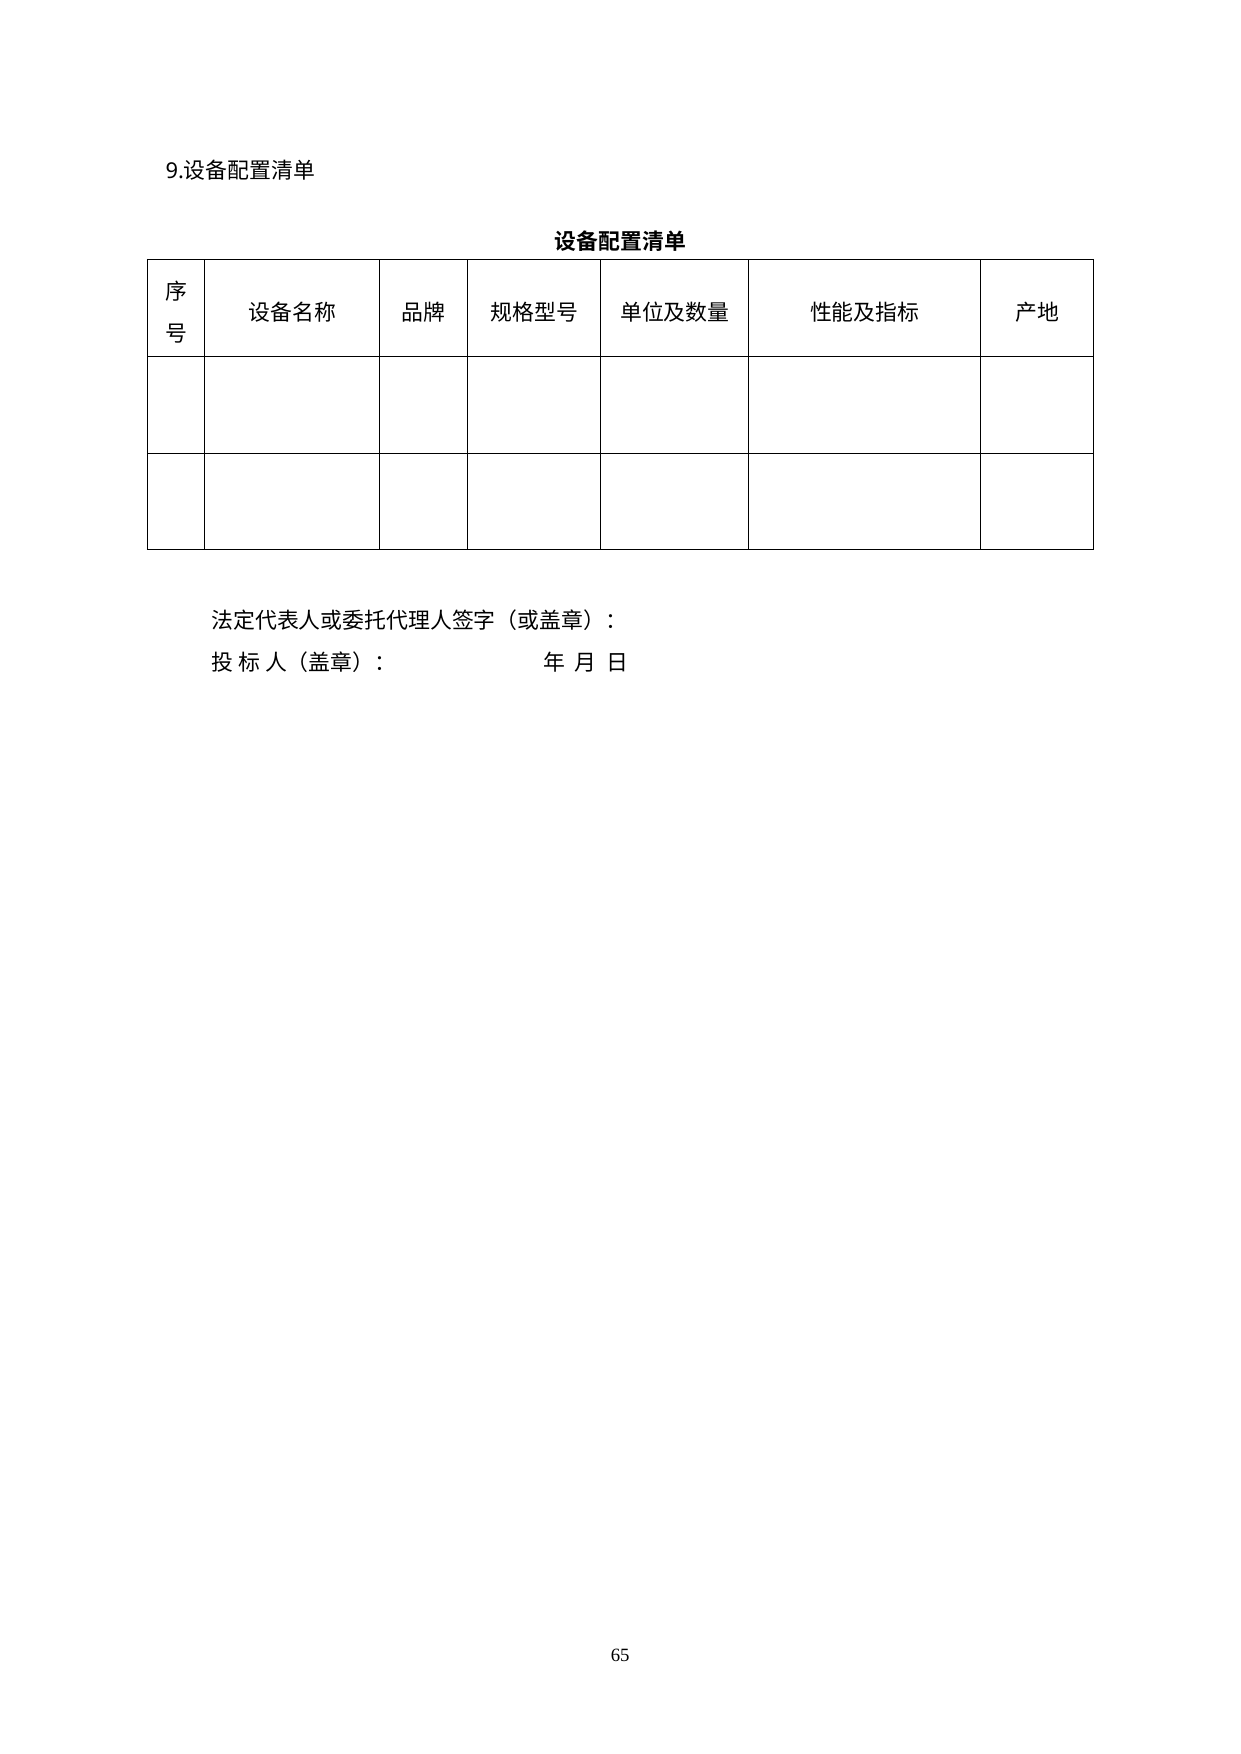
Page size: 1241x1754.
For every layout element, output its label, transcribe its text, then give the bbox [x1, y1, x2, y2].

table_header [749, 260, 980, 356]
text 投 标 人（盖章）： 年 月 日 [165, 637, 1075, 678]
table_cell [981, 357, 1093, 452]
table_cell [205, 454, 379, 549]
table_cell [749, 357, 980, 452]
text 法定代表人或委托代理人签字（或盖章）： [165, 595, 1075, 637]
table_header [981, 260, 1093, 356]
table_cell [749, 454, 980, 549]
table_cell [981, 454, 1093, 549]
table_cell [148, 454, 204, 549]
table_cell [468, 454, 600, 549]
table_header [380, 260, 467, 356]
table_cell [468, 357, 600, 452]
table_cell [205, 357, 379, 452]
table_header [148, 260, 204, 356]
text 9.设备配置清单 [165, 153, 1075, 184]
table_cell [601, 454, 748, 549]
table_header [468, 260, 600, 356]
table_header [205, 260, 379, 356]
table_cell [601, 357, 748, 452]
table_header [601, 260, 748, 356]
text 设备配置清单 [165, 213, 1075, 259]
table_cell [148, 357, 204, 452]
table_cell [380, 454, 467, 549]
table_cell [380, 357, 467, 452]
